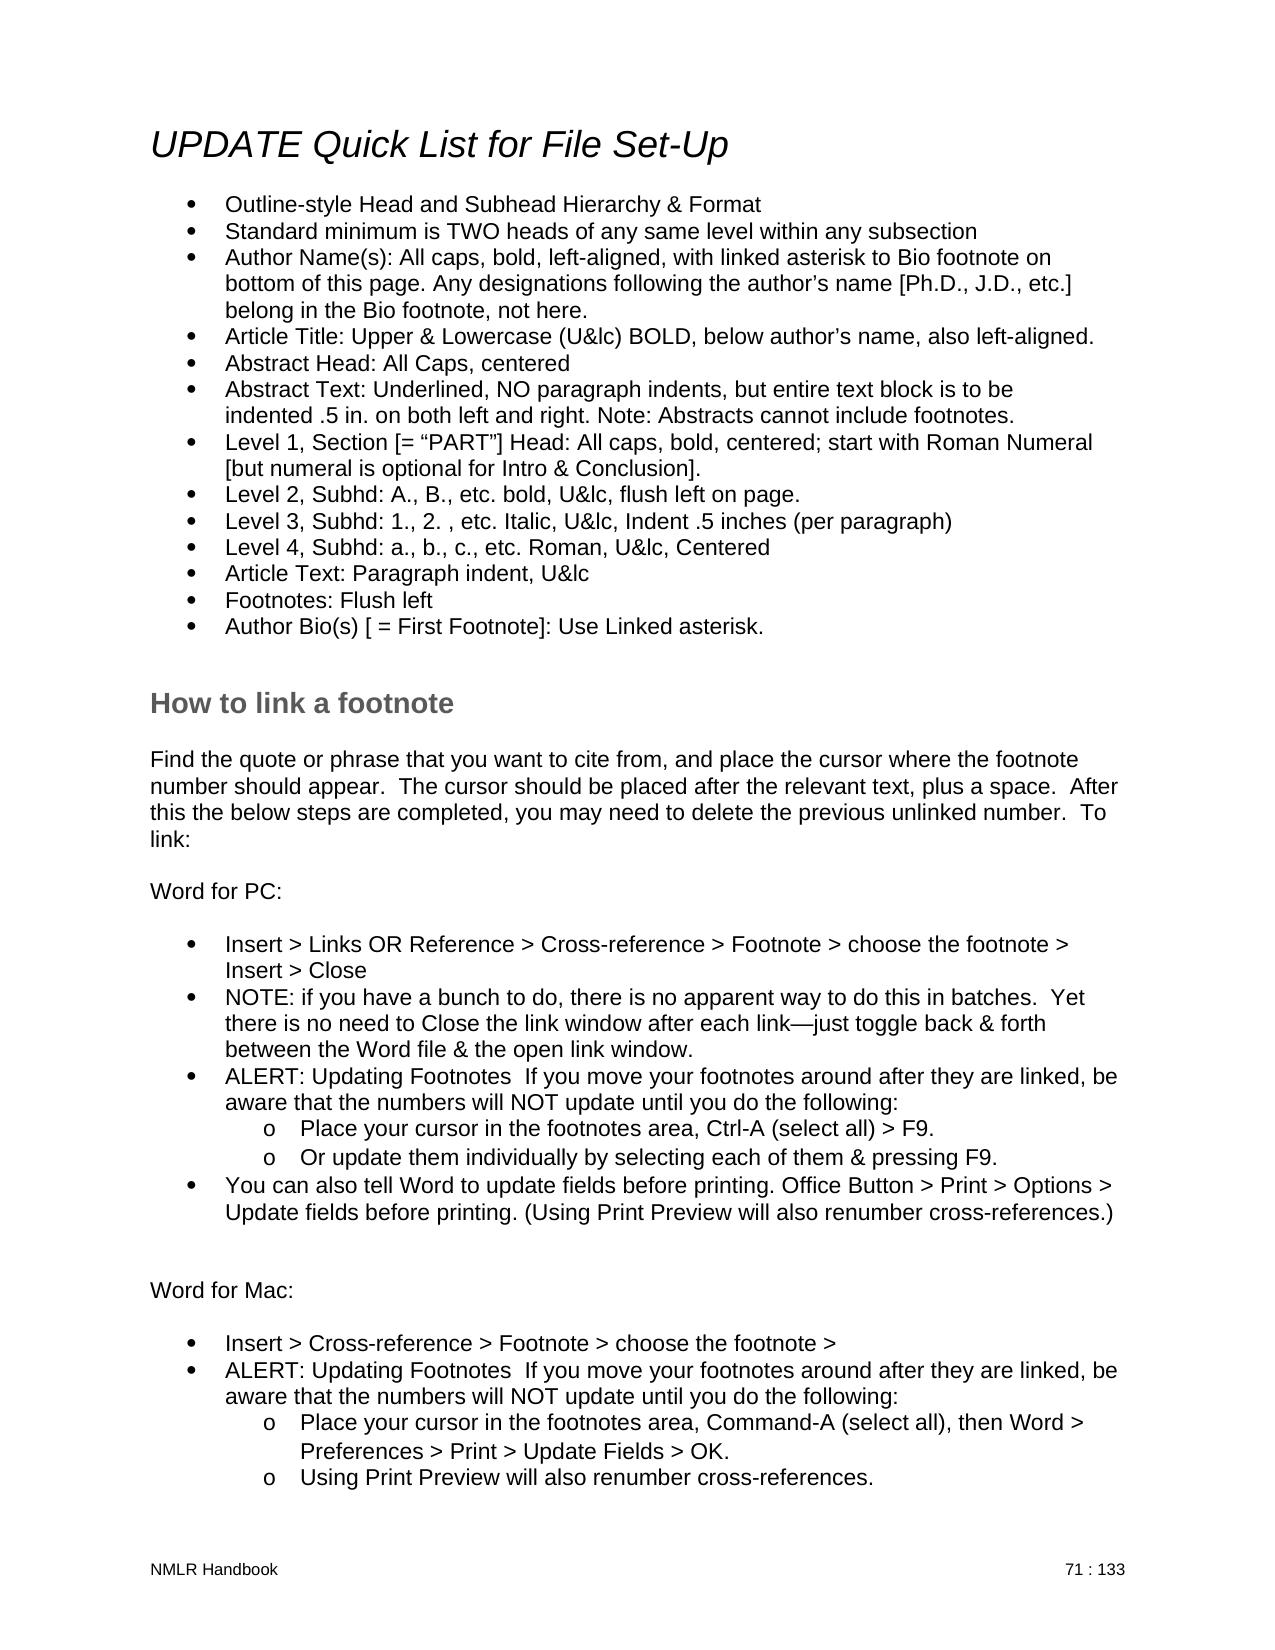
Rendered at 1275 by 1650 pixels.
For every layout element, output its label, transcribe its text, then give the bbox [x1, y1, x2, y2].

text Word for PC: [150, 878, 1125, 904]
list Standard minimum is TWO heads of any same level within any subsection [187, 218, 1125, 244]
list ALERT: Updating Footnotes If you move your footnotes around after they are linked, be aware that the numbers will NOT update until you do the following: [187, 1063, 1125, 1115]
list Place your cursor in the footnotes area, Ctrl-A (select all) > F9. [262, 1115, 1125, 1144]
list Footnotes: Flush left [187, 587, 1125, 613]
list Abstract Text: Underlined, NO paragraph indents, but entire text block is to be indented .5 in. on both left and right. Note: Abstracts cannot include footnotes. [187, 376, 1125, 428]
subtitle UPDATE Quick List for File Set-Up [150, 122, 1125, 165]
list Article Title: Upper & Lowercase (U&lc) BOLD, below author’s name, also left-aligned. [187, 323, 1125, 349]
text Find the quote or phrase that you want to cite from, and place the cursor where the footnote number should appear. The cursor should be placed after the relevant text, plus a space. After this the below steps are completed, you may need to delete the previous unlinked number. To link: [150, 746, 1125, 852]
list NOTE: if you have a bunch to do, there is no apparent way to do this in batches. Yet there is no need to Close the link window after each link—just toggle back & forth between the Word file & the open link window. [187, 984, 1125, 1063]
list Or update them individually by selecting each of them & pressing F9. [262, 1144, 1125, 1172]
list Author Bio(s) [ = First Footnote]: Use Linked asterisk. [187, 613, 1125, 639]
list Abstract Head: All Caps, centered [187, 349, 1125, 376]
list Article Text: Paragraph indent, U&lc [187, 560, 1125, 587]
list Level 2, Subhd: A., B., etc. bold, U&lc, flush left on page. [187, 481, 1125, 508]
list Insert > Links OR Reference > Cross-reference > Footnote > choose the footnote > Insert > Close [187, 931, 1125, 984]
list You can also tell Word to update fields before printing. Office Button > Print > Options > Update fields before printing. (Using Print Preview will also renumber cross-references.) [187, 1172, 1125, 1225]
list Outline-style Head and Subhead Hierarchy & Format [187, 191, 1125, 218]
subtitle How to link a footnote [150, 687, 1125, 720]
list Using Print Preview will also renumber cross-references. [262, 1464, 1125, 1492]
list ALERT: Updating Footnotes If you move your footnotes around after they are linked, be aware that the numbers will NOT update until you do the following: [187, 1357, 1125, 1409]
list Level 4, Subhd: a., b., c., etc. Roman, U&lc, Centered [187, 534, 1125, 560]
list Level 3, Subhd: 1., 2. , etc. Italic, U&lc, Indent .5 inches (per paragraph) [187, 508, 1125, 534]
text Word for Mac: [150, 1277, 1125, 1304]
list Level 1, Section [= “PART”] Head: All caps, bold, centered; start with Roman Numeral [but numeral is optional for Intro & Conclusion]. [187, 428, 1125, 481]
list Place your cursor in the footnotes area, Command-A (select all), then Word > Preferences > Print > Update Fields > OK. [262, 1409, 1125, 1464]
list Author Name(s): All caps, bold, left-aligned, with linked asterisk to Bio footnote on bottom of this page. Any designations following the author’s name [Ph.D., J.D., etc.] belong in the Bio footnote, not here. [187, 244, 1125, 323]
list Insert > Cross-reference > Footnote > choose the footnote > [187, 1330, 1125, 1357]
